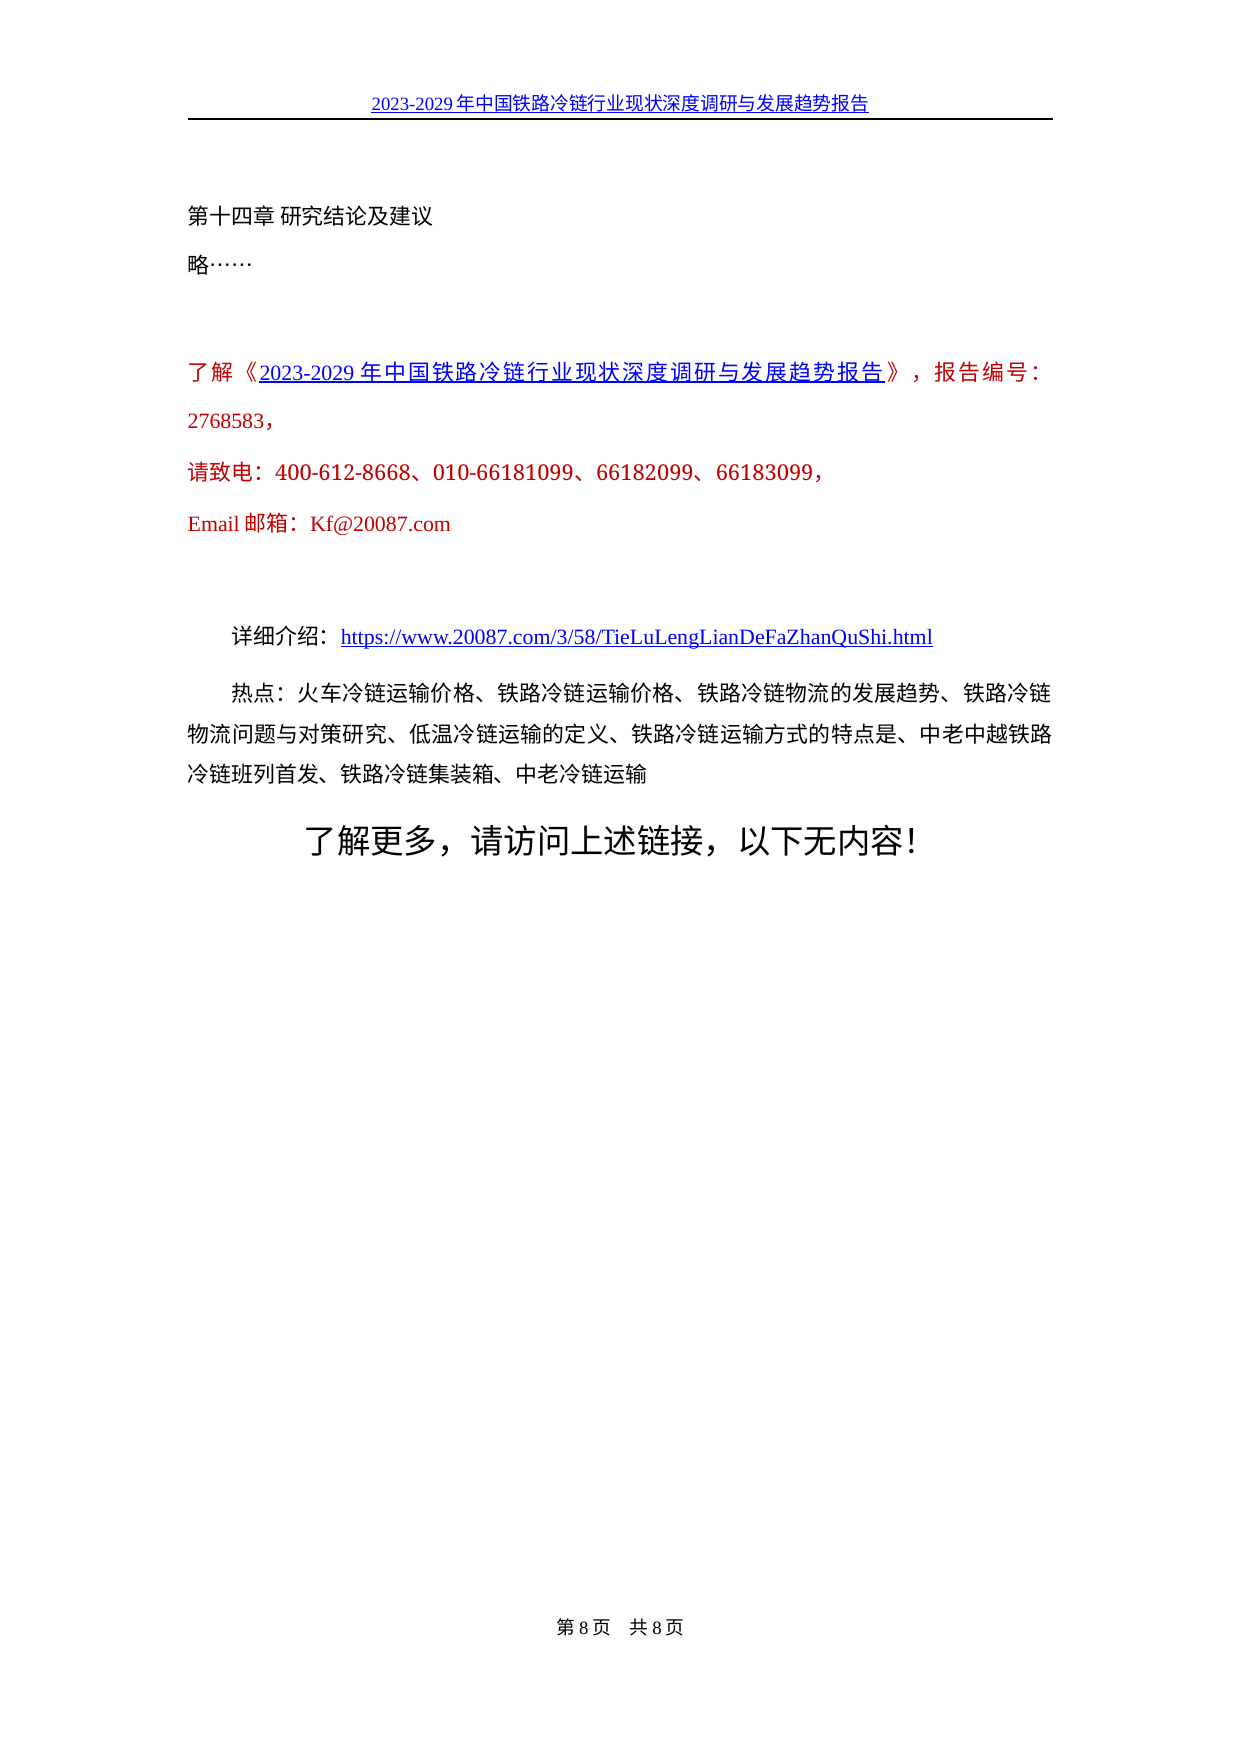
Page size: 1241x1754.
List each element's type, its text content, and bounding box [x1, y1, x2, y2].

title 了解更多，请访问上述链接，以下无内容！ [187, 807, 1053, 872]
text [187, 150, 1053, 280]
text 请致电：400-612-8668、010-66181099、66182099、66183099， [187, 454, 1053, 487]
text 详细介绍：https://www.20087.com/3/58/TieLuLengLianDeFaZhanQuShi.html [187, 619, 1053, 651]
text Email邮箱：Kf@20087.com [187, 506, 1053, 538]
text 热点：火车冷链运输价格、铁路冷链运输价格、铁路冷链物流的发展趋势、铁路冷链物流问题与对策研究、低温冷链运输的定义、铁路冷链运输方式的特点是、中老中越铁路冷链班列首发、铁路冷链集装箱、中老冷链运输 [187, 676, 1053, 789]
text 了解《2023-2029年中国铁路冷链行业现状深度调研与发展趋势报告》，报告编号：2768583， [187, 354, 1053, 435]
